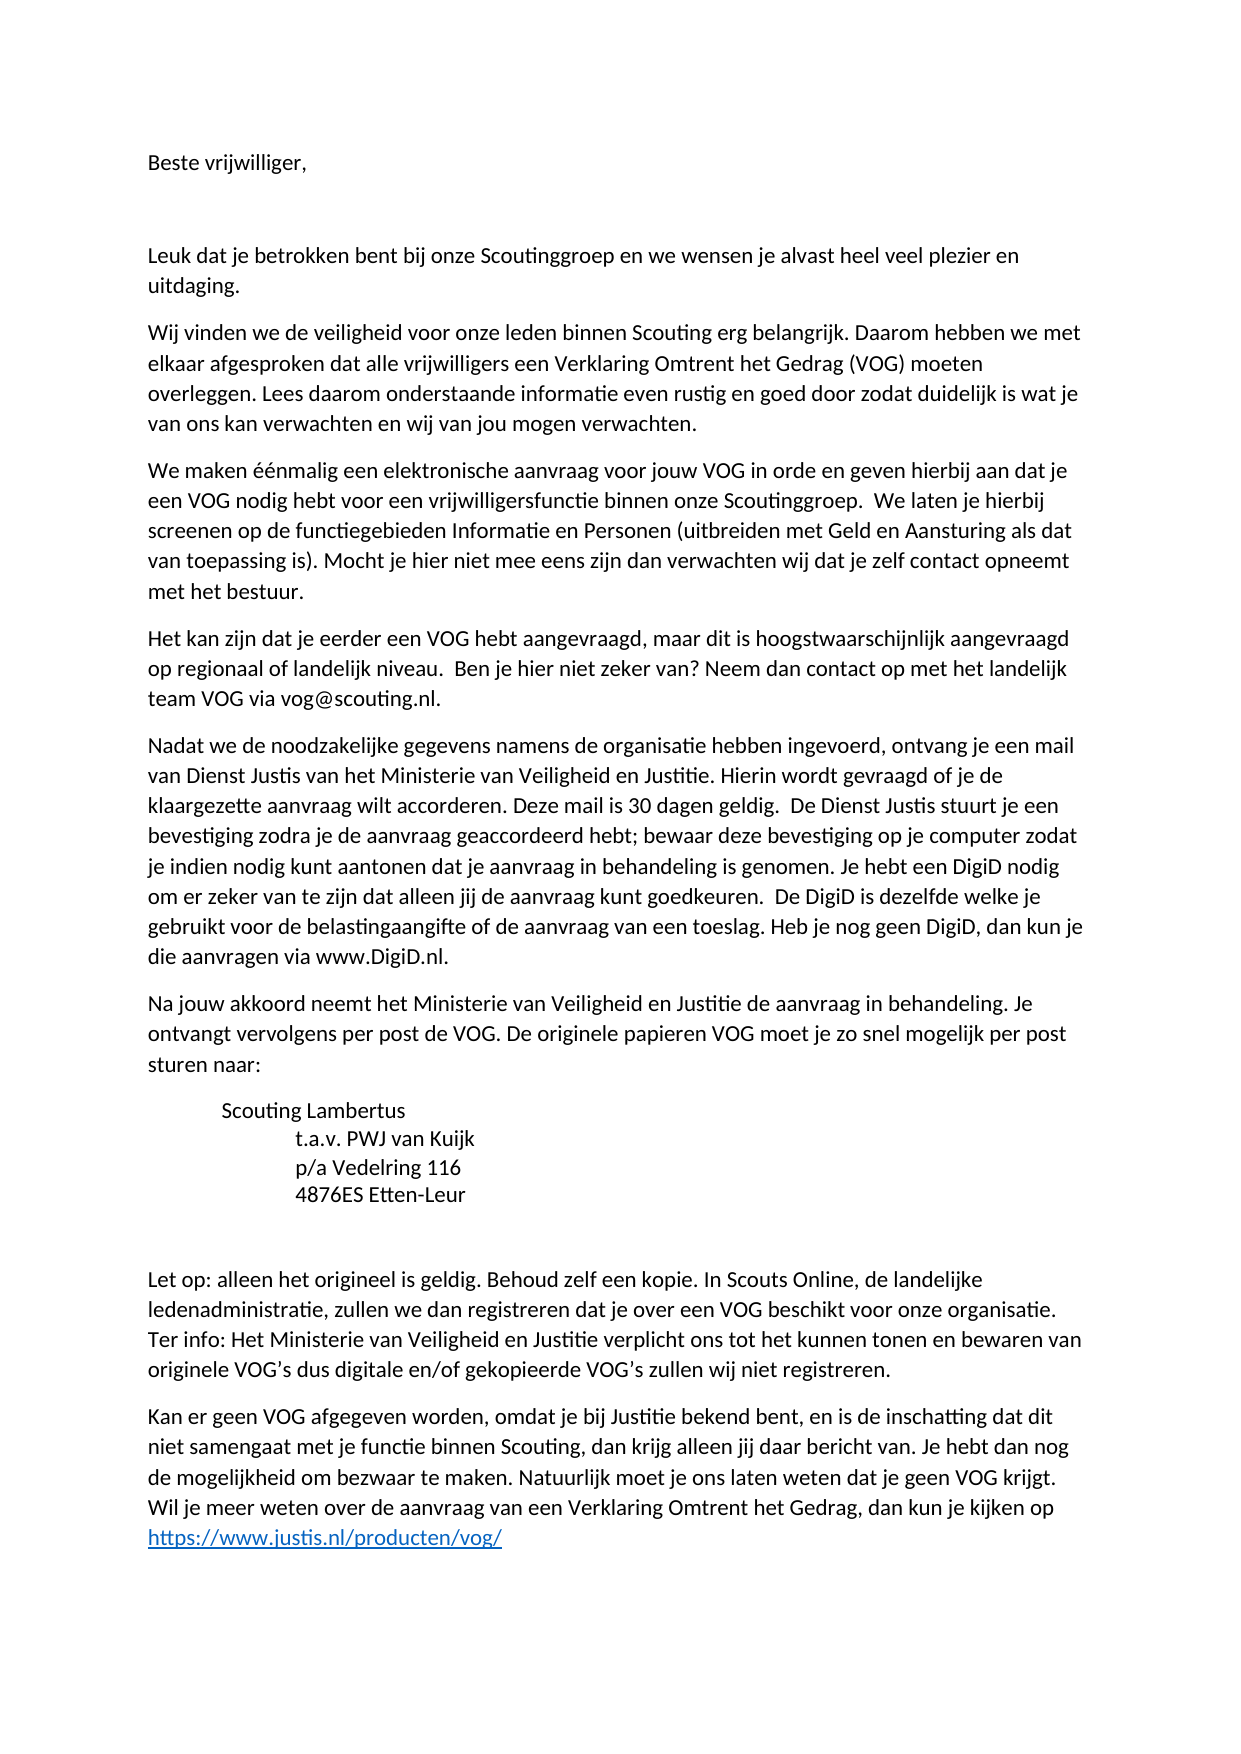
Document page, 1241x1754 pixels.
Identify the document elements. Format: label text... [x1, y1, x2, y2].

text We maken éénmalig een elektronische aanvraag voor jouw VOG in orde en geven hierbij aan dat je een VOG nodig hebt voor een vrijwilligersfunctie binnen onze Scoutinggroep. We laten je hierbij screenen op de functiegebieden Informatie en Personen (uitbreiden met Geld en Aansturing als dat van toepassing is). Mocht je hier niet mee eens zijn dan verwachten wij dat je zelf contact opneemt met het bestuur. [148, 456, 1093, 605]
text Kan er geen VOG afgegeven worden, omdat je bij Justitie bekend bent, en is de inschatting dat dit niet samengaat met je functie binnen Scouting, dan krijg alleen jij daar bericht van. Je hebt dan nog de mogelijkheid om bezwaar te maken. Natuurlijk moet je ons laten weten dat je geen VOG krijgt. Wil je meer weten over de aanvraag van een Verklaring Omtrent het Gedrag, dan kun je kijken op https://www.justis.nl/producten/vog/ [148, 1402, 1093, 1551]
text Wij vinden we de veiligheid voor onze leden binnen Scouting erg belangrijk. Daarom hebben we met elkaar afgesproken dat alle vrijwilligers een Verklaring Omtrent het Gedrag (VOG) moeten overleggen. Lees daarom onderstaande informatie even rustig en goed door zodat duidelijk is wat je van ons kan verwachten en wij van jou mogen verwachten. [148, 318, 1093, 437]
text Het kan zijn dat je eerder een VOG hebt aangevraagd, maar dit is hoogstwaarschijnlijk aangevraagd op regionaal of landelijk niveau. Ben je hier niet zeker van? Neem dan contact op met het landelijk team VOG via vog@scouting.nl. [148, 624, 1093, 712]
text Beste vrijwilliger, [148, 148, 1093, 176]
text Nadat we de noodzakelijke gegevens namens de organisatie hebben ingevoerd, ontvang je een mail van Dienst Justis van het Ministerie van Veiligheid en Justitie. Hierin wordt gevraagd of je de klaargezette aanvraag wilt accorderen. Deze mail is 30 dagen geldig. De Dienst Justis stuurt je een bevestiging zodra je de aanvraag geaccordeerd hebt; bewaar deze bevestiging op je computer zodat je indien nodig kunt aantonen dat je aanvraag in behandeling is genomen. Je hebt een DigiD nodig om er zeker van te zijn dat alleen jij de aanvraag kunt goedkeuren. De DigiD is dezelfde welke je gebruikt voor de belastingaangifte of de aanvraag van een toeslag. Heb je nog geen DigiD, dan kun je die aanvragen via www.DigiD.nl. [148, 731, 1093, 970]
text t.a.v. PWJ van Kuijk [221, 1124, 1093, 1153]
text Let op: alleen het origineel is geldig. Behoud zelf een kopie. In Scouts Online, de landelijke ledenadministratie, zullen we dan registreren dat je over een VOG beschikt voor onze organisatie. Ter info: Het Ministerie van Veiligheid en Justitie verplicht ons tot het kunnen tonen en bewaren van originele VOG’s dus digitale en/of gekopieerde VOG’s zullen wij niet registreren. [148, 1265, 1093, 1383]
text Scouting Lambertus [148, 1097, 1093, 1124]
text Leuk dat je betrokken bent bij onze Scoutinggroep en we wensen je alvast heel veel plezier en uitdaging. [148, 241, 1093, 299]
text 4876ES Etten-Leur [221, 1181, 1093, 1209]
text p/a Vedelring 116 [221, 1153, 1093, 1181]
text Na jouw akkoord neemt het Ministerie van Veiligheid en Justitie de aanvraag in behandeling. Je ontvangt vervolgens per post de VOG. De originele papieren VOG moet je zo snel mogelijk per post sturen naar: [148, 989, 1093, 1078]
